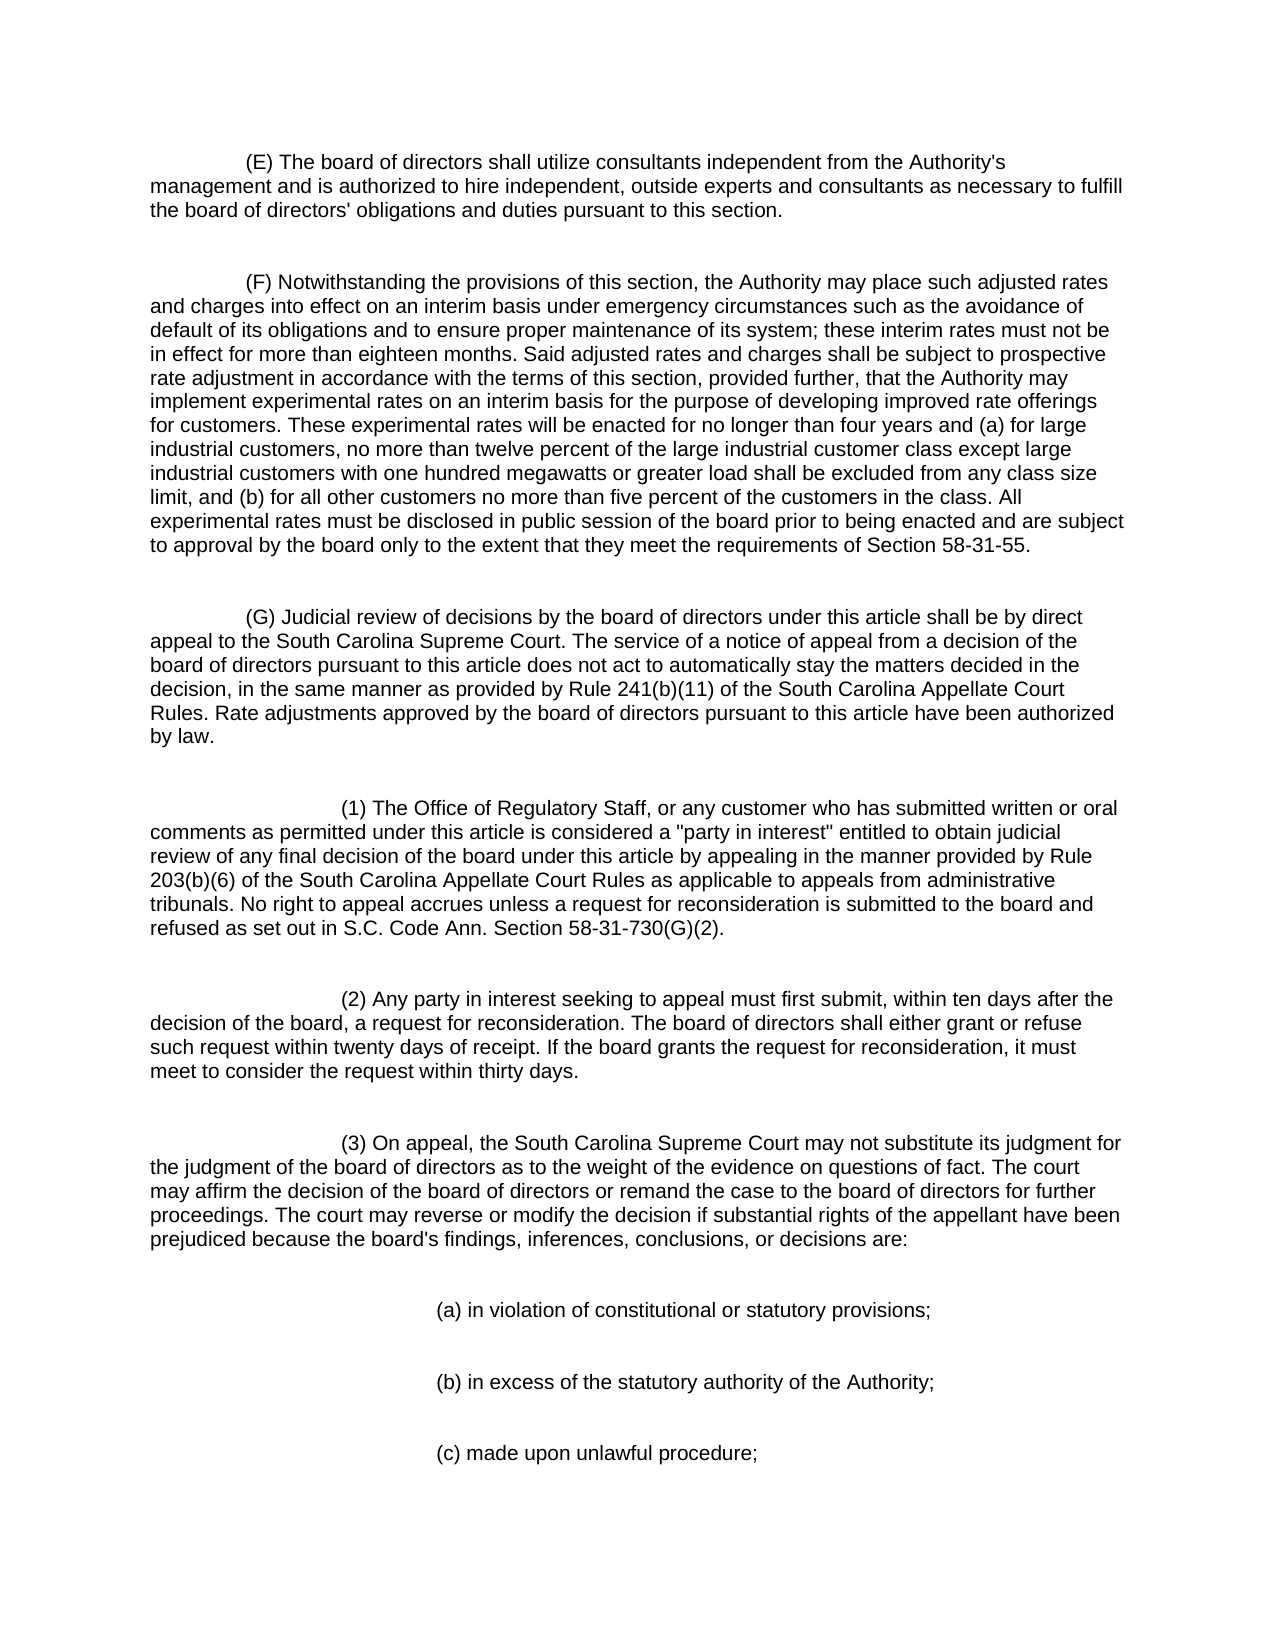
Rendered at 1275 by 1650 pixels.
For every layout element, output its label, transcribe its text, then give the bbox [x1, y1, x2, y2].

text (G) Judicial review of decisions by the board of directors under this article shall be by direct appeal to the South Carolina Supreme Court. The service of a notice of appeal from a decision of the board of directors pursuant to this article does not act to automatically stay the matters decided in the decision, in the same manner as provided by Rule 241(b)(11) of the South Carolina Appellate Court Rules. Rate adjustments approved by the board of directors pursuant to this article have been authorized by law. [150, 604, 1125, 772]
text (3) On appeal, the South Carolina Supreme Court may not substitute its judgment for the judgment of the board of directors as to the weight of the evidence on questions of fact. The court may affirm the decision of the board of directors or remand the case to the board of directors for further proceedings. The court may reverse or modify the decision if substantial rights of the appellant have been prejudiced because the board's findings, inferences, conclusions, or decisions are: [150, 1131, 1125, 1274]
text (2) Any party in interest seeking to appeal must first submit, within ten days after the decision of the board, a request for reconsideration. The board of directors shall either grant or refuse such request within twenty days of receipt. If the board grants the request for reconsideration, it must meet to consider the request within thirty days. [150, 987, 1125, 1107]
text (1) The Office of Regulatory Staff, or any customer who has submitted written or oral comments as permitted under this article is considered a "party in interest" entitled to obtain judicial review of any final decision of the board under this article by appealing in the manner provided by Rule 203(b)(6) of the South Carolina Appellate Court Rules as applicable to appeals from administrative tribunals. No right to appeal accrues unless a request for reconsideration is submitted to the board and refused as set out in S.C. Code Ann. Section 58-31-730(G)(2). [150, 796, 1125, 963]
text (F) Notwithstanding the provisions of this section, the Authority may place such adjusted rates and charges into effect on an interim basis under emergency circumstances such as the avoidance of default of its obligations and to ensure proper maintenance of its system; these interim rates must not be in effect for more than eighteen months. Said adjusted rates and charges shall be subject to prospective rate adjustment in accordance with the terms of this section, provided further, that the Authority may implement experimental rates on an interim basis for the purpose of developing improved rate offerings for customers. These experimental rates will be enacted for no longer than four years and (a) for large industrial customers, no more than twelve percent of the large industrial customer class except large industrial customers with one hundred megawatts or greater load shall be excluded from any class size limit, and (b) for all other customers no more than five percent of the customers in the class. All experimental rates must be disclosed in public session of the board prior to being enacted and are subject to approval by the board only to the extent that they meet the requirements of Section 58-31-55. [150, 269, 1125, 581]
text (c) made upon unlawful procedure; [150, 1441, 1125, 1489]
text (E) The board of directors shall utilize consultants independent from the Authority's management and is authorized to hire independent, outside experts and consultants as necessary to fulfill the board of directors' obligations and duties pursuant to this section. [150, 150, 1125, 246]
text (a) in violation of constitutional or statutory provisions; [150, 1298, 1125, 1346]
text (b) in excess of the statutory authority of the Authority; [150, 1370, 1125, 1417]
